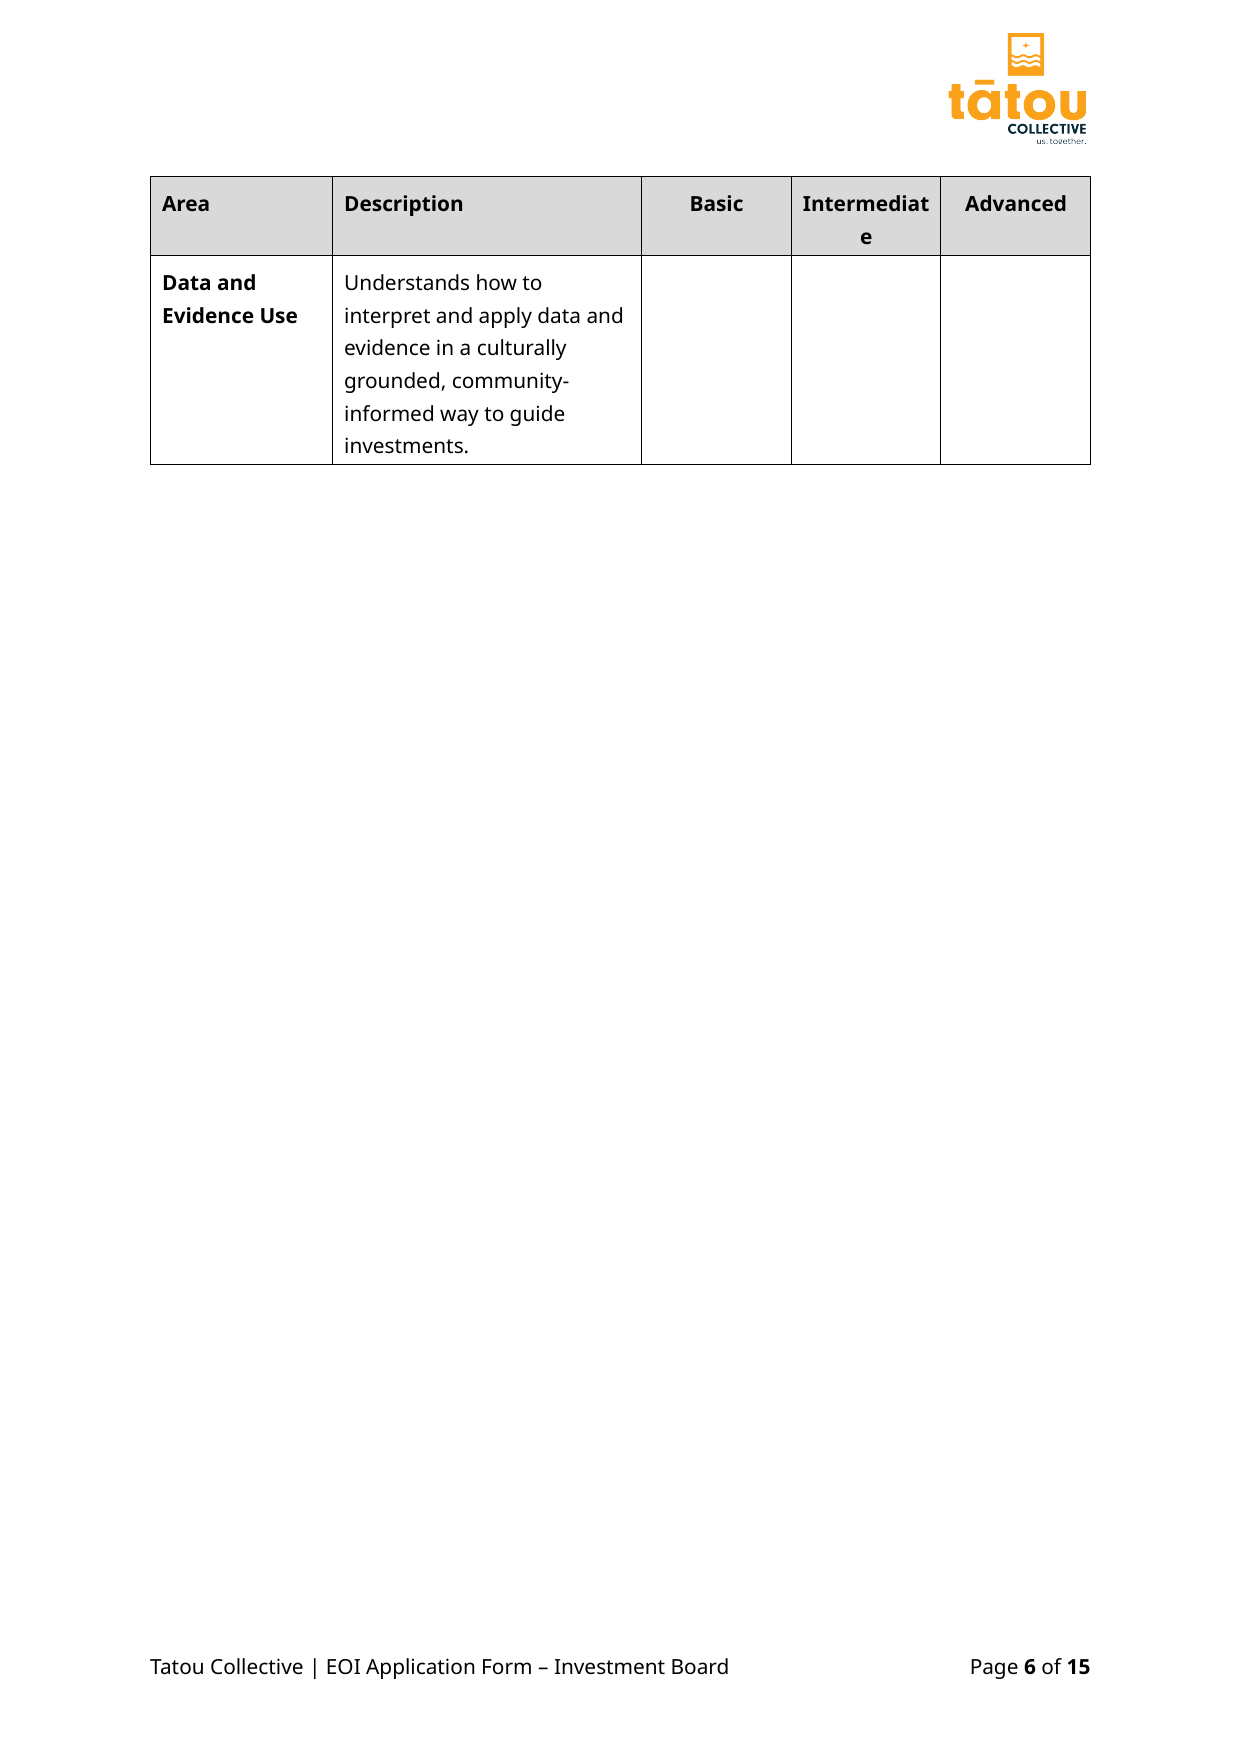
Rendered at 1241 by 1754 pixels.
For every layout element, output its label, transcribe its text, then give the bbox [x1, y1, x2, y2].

table_cell Data and Evidence Use [151, 256, 332, 464]
table_cell [792, 256, 940, 464]
table_cell Understands how to interpret and apply data and evidence in a culturally grounded, community-informed way to guide investments. [333, 256, 641, 464]
table_header Description [333, 177, 641, 255]
table_header Intermediate [792, 177, 940, 255]
table_cell [642, 256, 791, 464]
picture [945, 28, 1091, 148]
table_header Basic [642, 177, 791, 255]
table_cell [941, 256, 1090, 464]
table_header Advanced [941, 177, 1090, 255]
table_header Area [151, 177, 332, 255]
